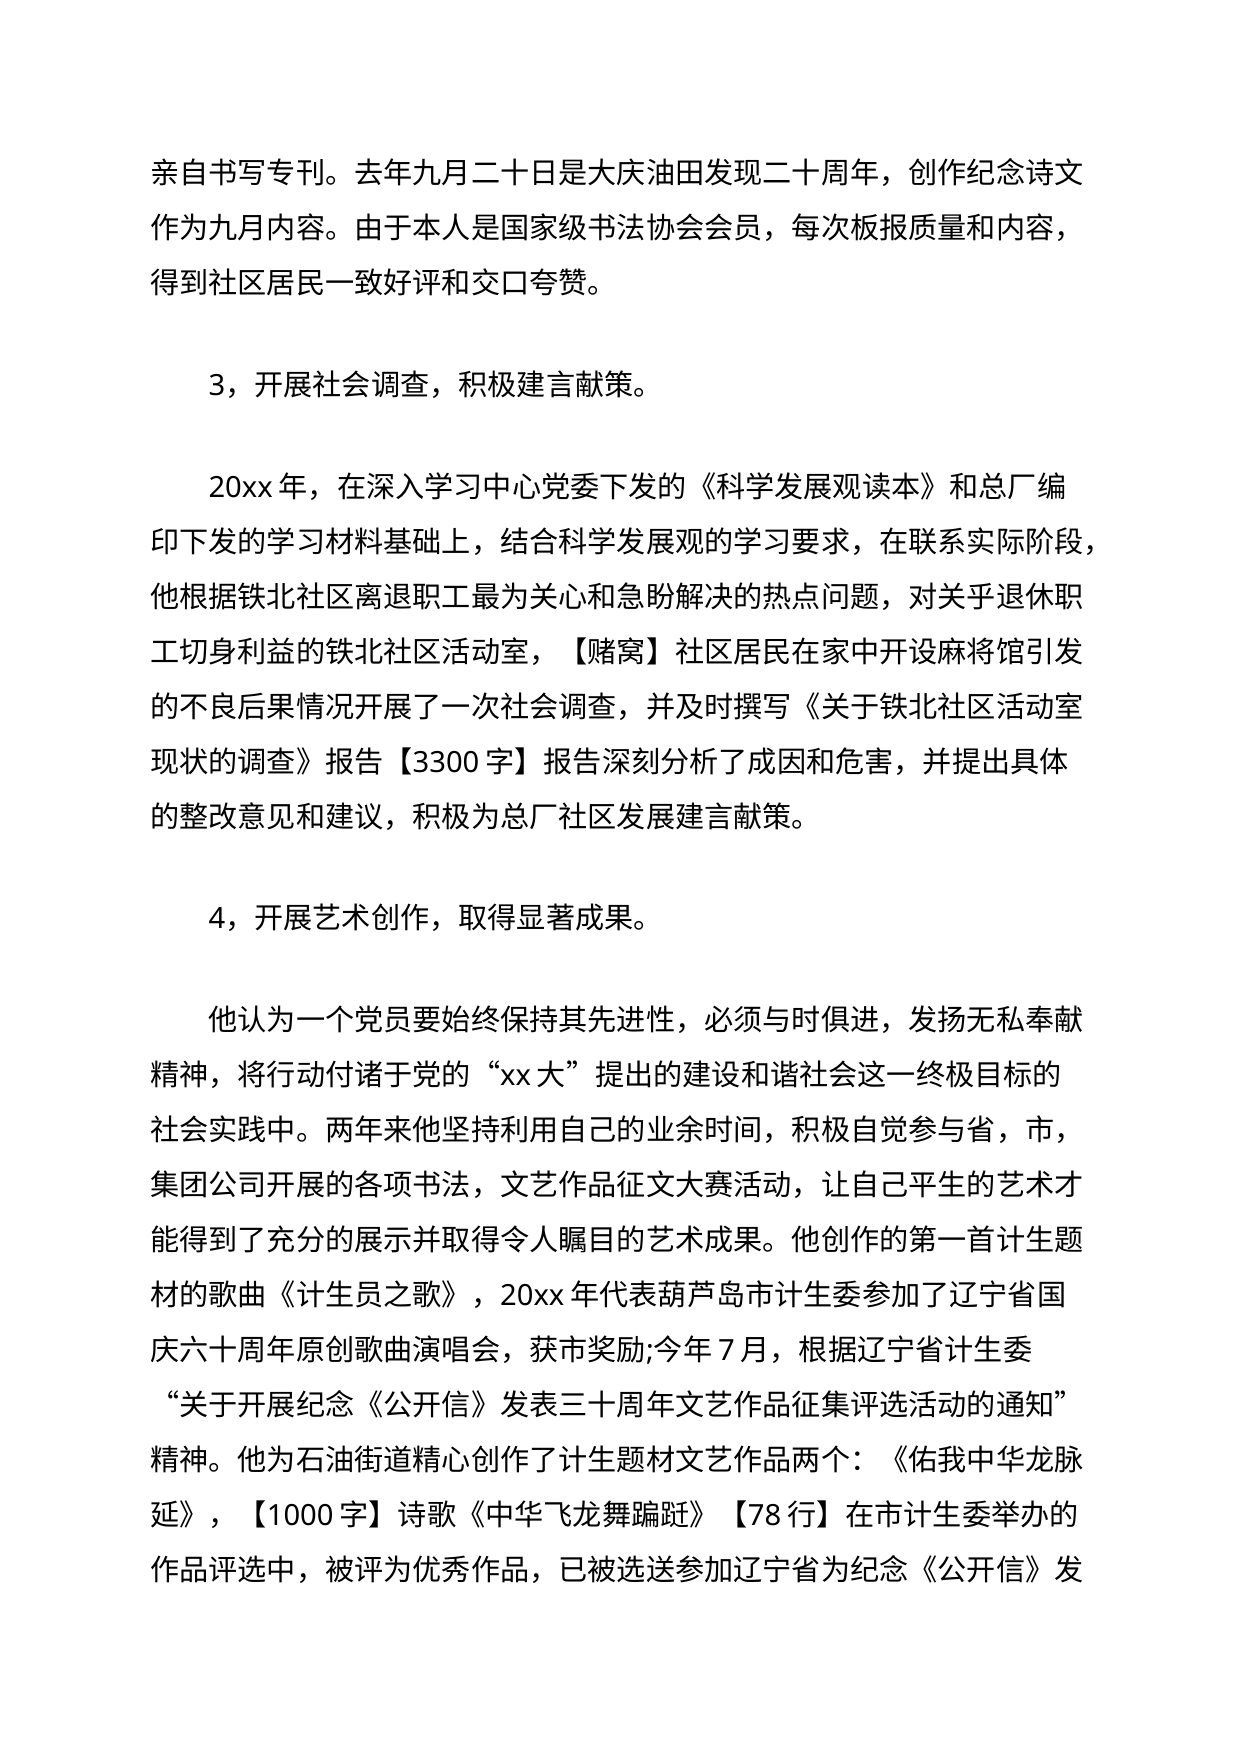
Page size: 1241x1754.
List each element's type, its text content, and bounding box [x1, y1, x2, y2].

text 20xx年，在深入学习中心党委下发的《科学发展观读本》和总厂编印下发的学习材料基础上，结合科学发展观的学习要求，在联系实际阶段，他根据铁北社区离退职工最为关心和急盼解决的热点问题，对关乎退休职工切身利益的铁北社区活动室，【赌窝】社区居民在家中开设麻将馆引发的不良后果情况开展了一次社会调查，并及时撰写《关于铁北社区活动室现状的调查》报告【3300字】报告深刻分析了成因和危害，并提出具体的整改意见和建议，积极为总厂社区发展建言献策。 [150, 463, 1090, 835]
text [150, 997, 1090, 1588]
text 3，开展社会调查，积极建言献策。 [150, 362, 1090, 404]
text 4，开展艺术创作，取得显著成果。 [150, 895, 1090, 937]
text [150, 150, 1090, 302]
